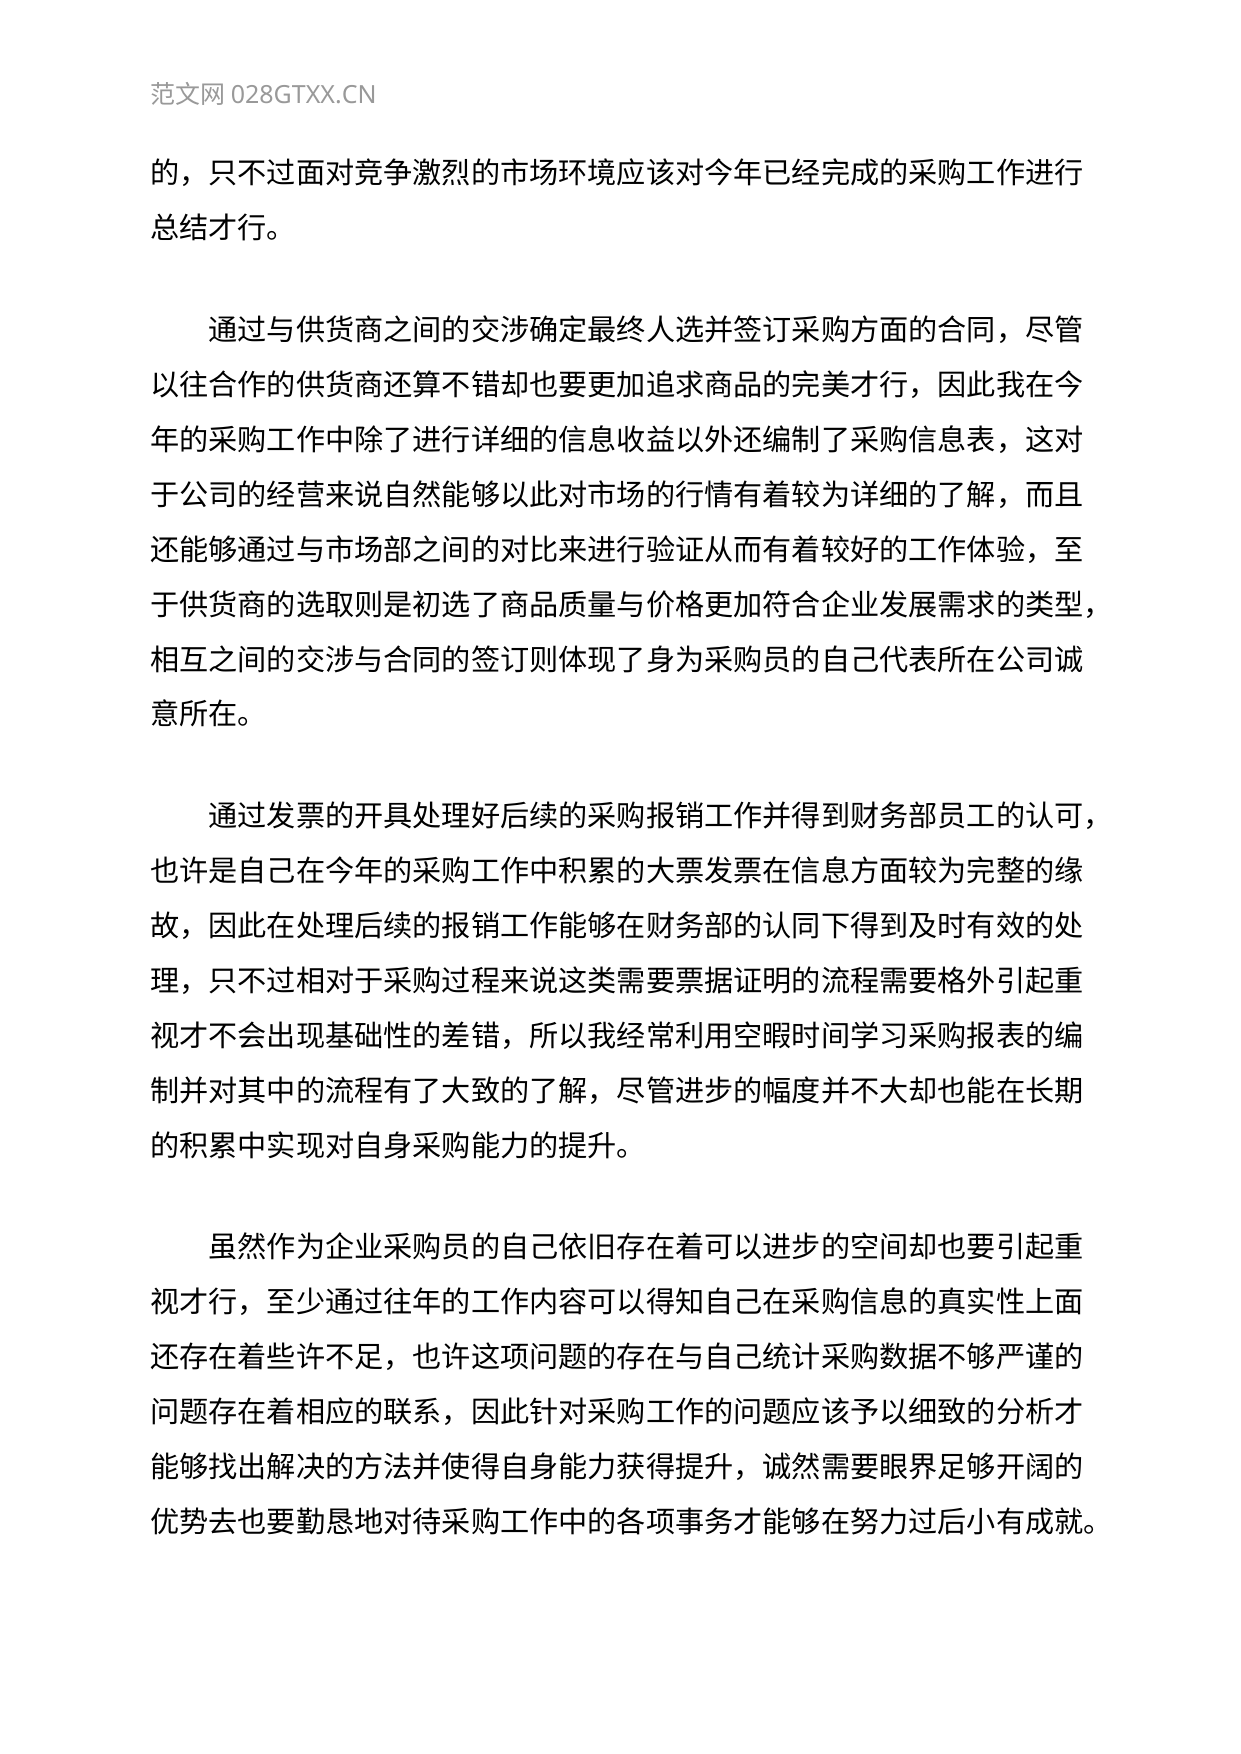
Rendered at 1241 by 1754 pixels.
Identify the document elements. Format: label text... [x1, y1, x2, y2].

text 通过发票的开具处理好后续的采购报销工作并得到财务部员工的认可，也许是自己在今年的采购工作中积累的大票发票在信息方面较为完整的缘故，因此在处理后续的报销工作能够在财务部的认同下得到及时有效的处理，只不过相对于采购过程来说这类需要票据证明的流程需要格外引起重视才不会出现基础性的差错，所以我经常利用空暇时间学习采购报表的编制并对其中的流程有了大致的了解，尽管进步的幅度并不大却也能在长期的积累中实现对自身采购能力的提升。 [150, 793, 1090, 1164]
text 虽然作为企业采购员的自己依旧存在着可以进步的空间却也要引起重视才行，至少通过往年的工作内容可以得知自己在采购信息的真实性上面还存在着些许不足，也许这项问题的存在与自己统计采购数据不够严谨的问题存在着相应的联系，因此针对采购工作的问题应该予以细致的分析才能够找出解决的方法并使得自身能力获得提升，诚然需要眼界足够开阔的优势去也要勤恳地对待采购工作中的各项事务才能够在努力过后小有成就。 [150, 1224, 1090, 1541]
text 通过与供货商之间的交涉确定最终人选并签订采购方面的合同，尽管以往合作的供货商还算不错却也要更加追求商品的完美才行，因此我在今年的采购工作中除了进行详细的信息收益以外还编制了采购信息表，这对于公司的经营来说自然能够以此对市场的行情有着较为详细的了解，而且还能够通过与市场部之间的对比来进行验证从而有着较好的工作体验，至于供货商的选取则是初选了商品质量与价格更加符合企业发展需求的类型，相互之间的交涉与合同的签订则体现了身为采购员的自己代表所在公司诚意所在。 [150, 307, 1090, 733]
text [150, 150, 1090, 247]
